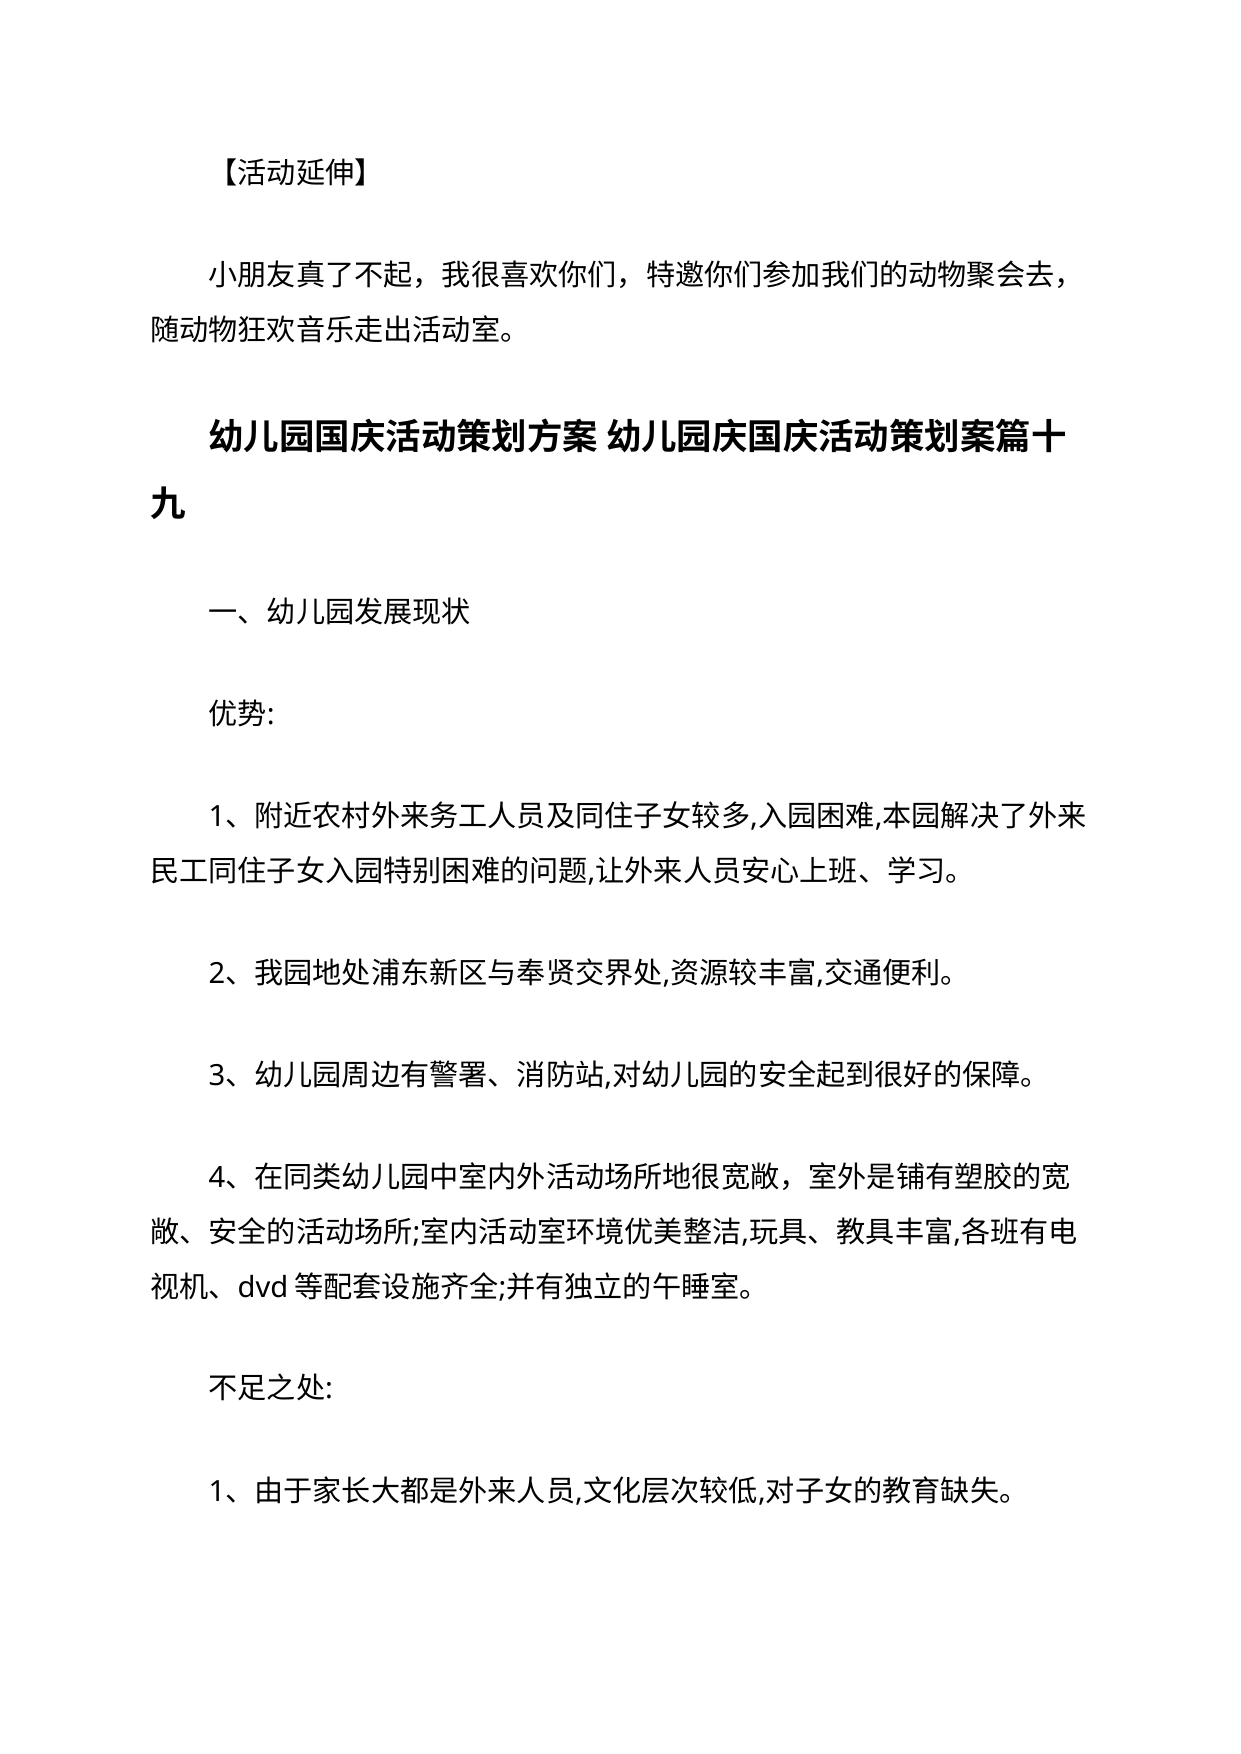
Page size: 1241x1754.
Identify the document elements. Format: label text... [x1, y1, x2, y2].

text 2、我园地处浦东新区与奉贤交界处,资源较丰富,交通便利。 [150, 949, 1090, 992]
text 【活动延伸】 [150, 150, 1090, 192]
text 1、由于家长大都是外来人员,文化层次较低,对子女的教育缺失。 [150, 1467, 1090, 1509]
text 一、幼儿园发展现状 [150, 588, 1090, 631]
text 优势: [150, 690, 1090, 733]
text 1、附近农村外来务工人员及同住子女较多,入园困难,本园解决了外来民工同住子女入园特别困难的问题,让外来人员安心上班、学习。 [150, 792, 1090, 889]
text 幼儿园国庆活动策划方案 幼儿园庆国庆活动策划案篇十九 [150, 408, 1090, 526]
text 4、在同类幼儿园中室内外活动场所地很宽敞，室外是铺有塑胶的宽敞、安全的活动场所;室内活动室环境优美整洁,玩具、教具丰富,各班有电视机、dvd等配套设施齐全;并有独立的午睡室。 [150, 1153, 1090, 1306]
text 不足之处: [150, 1365, 1090, 1407]
text 小朋友真了不起，我很喜欢你们，特邀你们参加我们的动物聚会去，随动物狂欢音乐走出活动室。 [150, 252, 1090, 349]
text 3、幼儿园周边有警署、消防站,对幼儿园的安全起到很好的保障。 [150, 1051, 1090, 1093]
